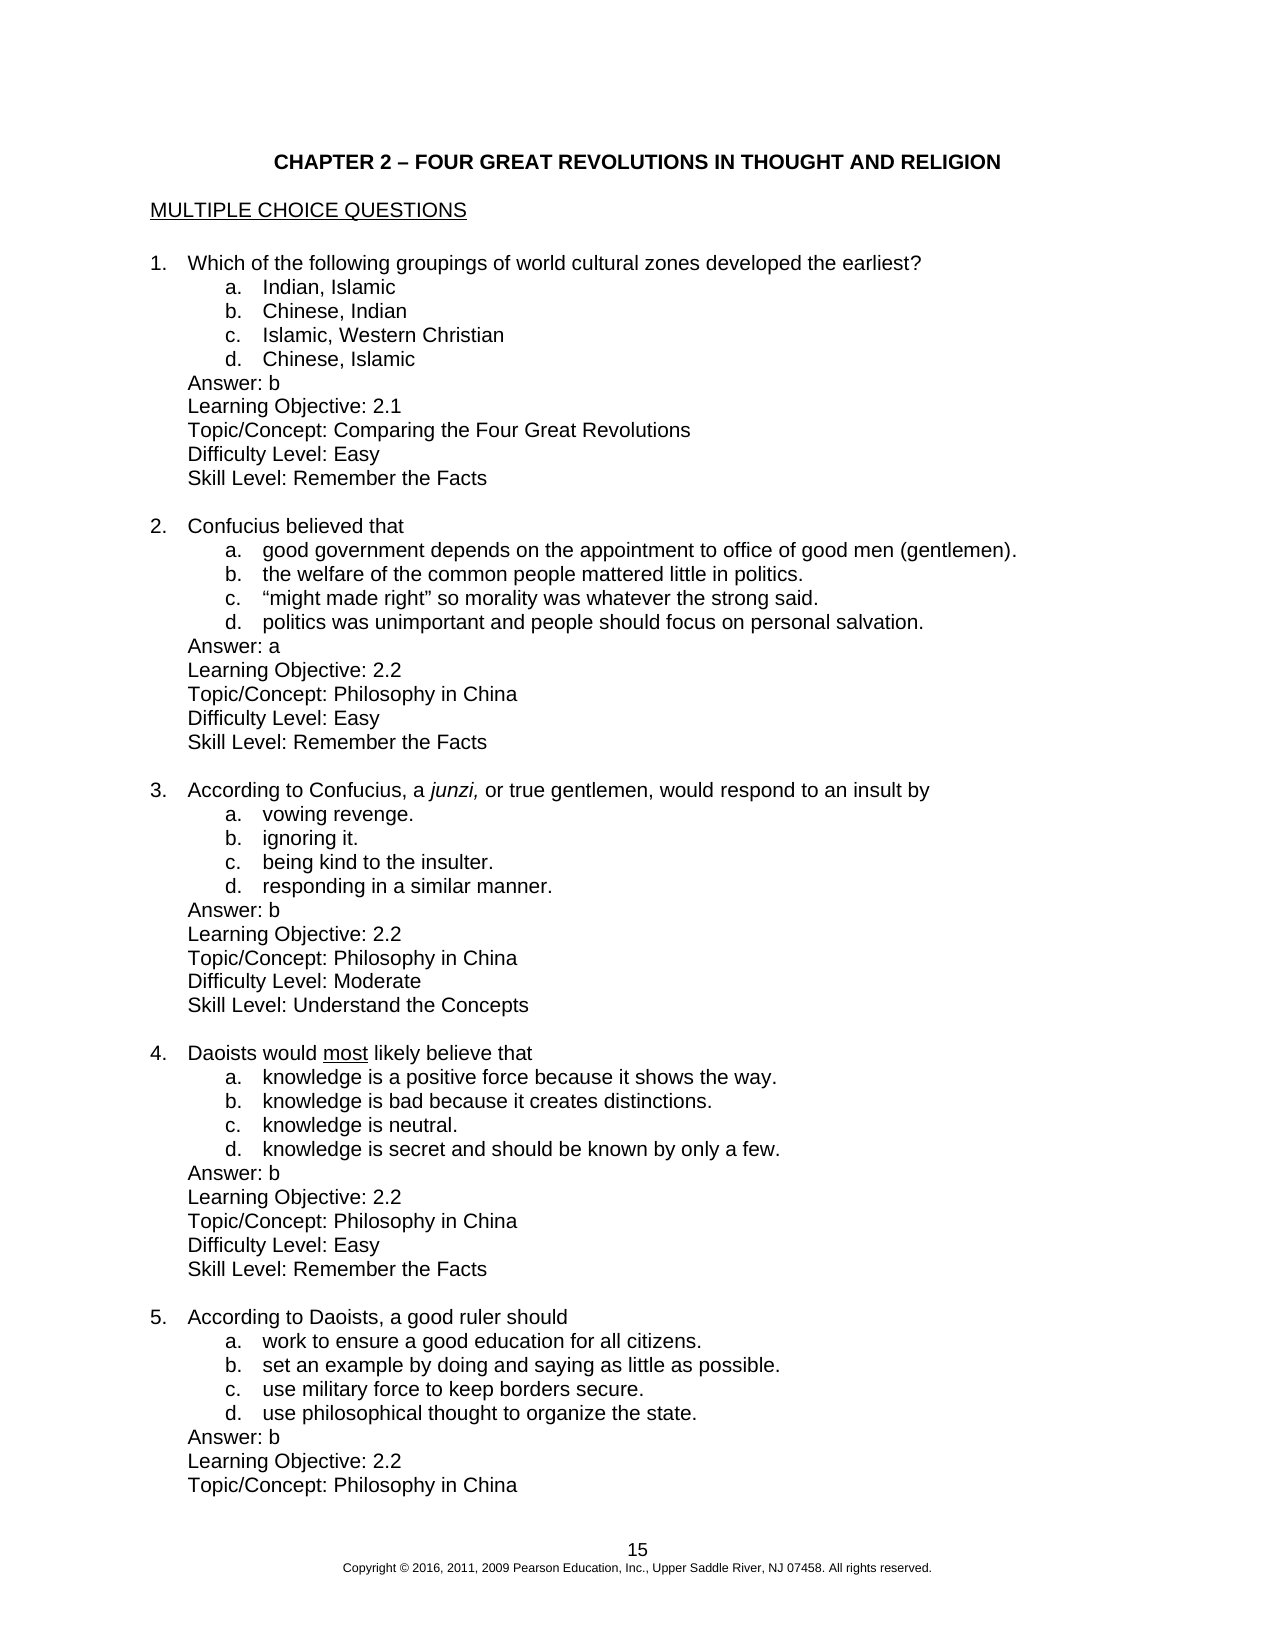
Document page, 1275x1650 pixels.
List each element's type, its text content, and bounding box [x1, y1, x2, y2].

text Answer: a [187, 634, 1200, 658]
text Topic/Concept: [187, 682, 1200, 706]
list ignoring it. [225, 826, 1125, 849]
text Learning Objective: [187, 1448, 1200, 1472]
text Difficulty Level: [187, 1233, 1200, 1257]
text CHAPTER 2 – FOUR GREAT REVOLUTIONS IN THOUGHT AND RELIGION [150, 150, 1125, 174]
list politics was unimportant and people should focus on personal salvation. [225, 610, 1125, 634]
list knowledge is a positive force because it shows the way. [225, 1065, 1125, 1089]
list responding in a similar manner. [225, 873, 1125, 897]
text Learning Objective: [187, 394, 1200, 418]
list Confucius believed that [150, 514, 1125, 538]
text Difficulty Level: [187, 969, 1200, 993]
list knowledge is secret and should be known by only a few. [225, 1137, 1125, 1161]
text Skill Level: [187, 1257, 1200, 1281]
list knowledge is bad because it creates distinctions. [225, 1089, 1125, 1113]
list use philosophical thought to organize the state. [225, 1401, 1125, 1424]
list vowing revenge. [225, 802, 1125, 826]
list According to Daoists, a good ruler should [150, 1305, 1125, 1329]
text Difficulty Level: [187, 442, 1200, 466]
list “might made right” so morality was whatever the strong said. [225, 586, 1125, 610]
list knowledge is neutral. [225, 1113, 1125, 1137]
text Topic/Concept: [187, 418, 1200, 442]
text Answer: b [187, 370, 1125, 394]
text Skill Level: [187, 730, 1200, 754]
list the welfare of the common people mattered little in politics. [225, 562, 1125, 586]
text Topic/Concept: [187, 1209, 1200, 1233]
text Learning Objective: [187, 1185, 1200, 1209]
list set an example by doing and saying as little as possible. [225, 1353, 1125, 1377]
text Topic/Concept: [187, 945, 1200, 969]
list good government depends on the appointment to office of good men (gentlemen). [225, 538, 1125, 562]
text Answer: b [187, 1161, 1125, 1185]
list Chinese, Indian [225, 298, 1125, 322]
list work to ensure a good education for all citizens. [225, 1329, 1125, 1353]
list Daoists would most likely believe that [150, 1041, 1125, 1065]
text Learning Objective: [187, 658, 1200, 682]
text Difficulty Level: [187, 706, 1200, 730]
text Learning Objective: [187, 921, 1200, 945]
text Answer: b [187, 897, 1125, 921]
text Answer: b [187, 1424, 1125, 1448]
text Topic/Concept: [187, 1472, 1200, 1496]
list Islamic, Western Christian [225, 322, 1125, 346]
list Chinese, Islamic [225, 346, 1125, 370]
list Indian, Islamic [225, 274, 1125, 298]
text Skill Level: [187, 993, 1200, 1017]
list Which of the following groupings of world cultural zones developed the earliest? [150, 251, 1125, 274]
list According to Confucius, a junzi, or true gentlemen, would respond to an insult by [150, 778, 1125, 802]
text Skill Level: [187, 466, 1200, 490]
text MULTIPLE CHOICE QUESTIONS [150, 198, 1125, 222]
list being kind to the insulter. [225, 849, 1125, 873]
list use military force to keep borders secure. [225, 1377, 1125, 1401]
